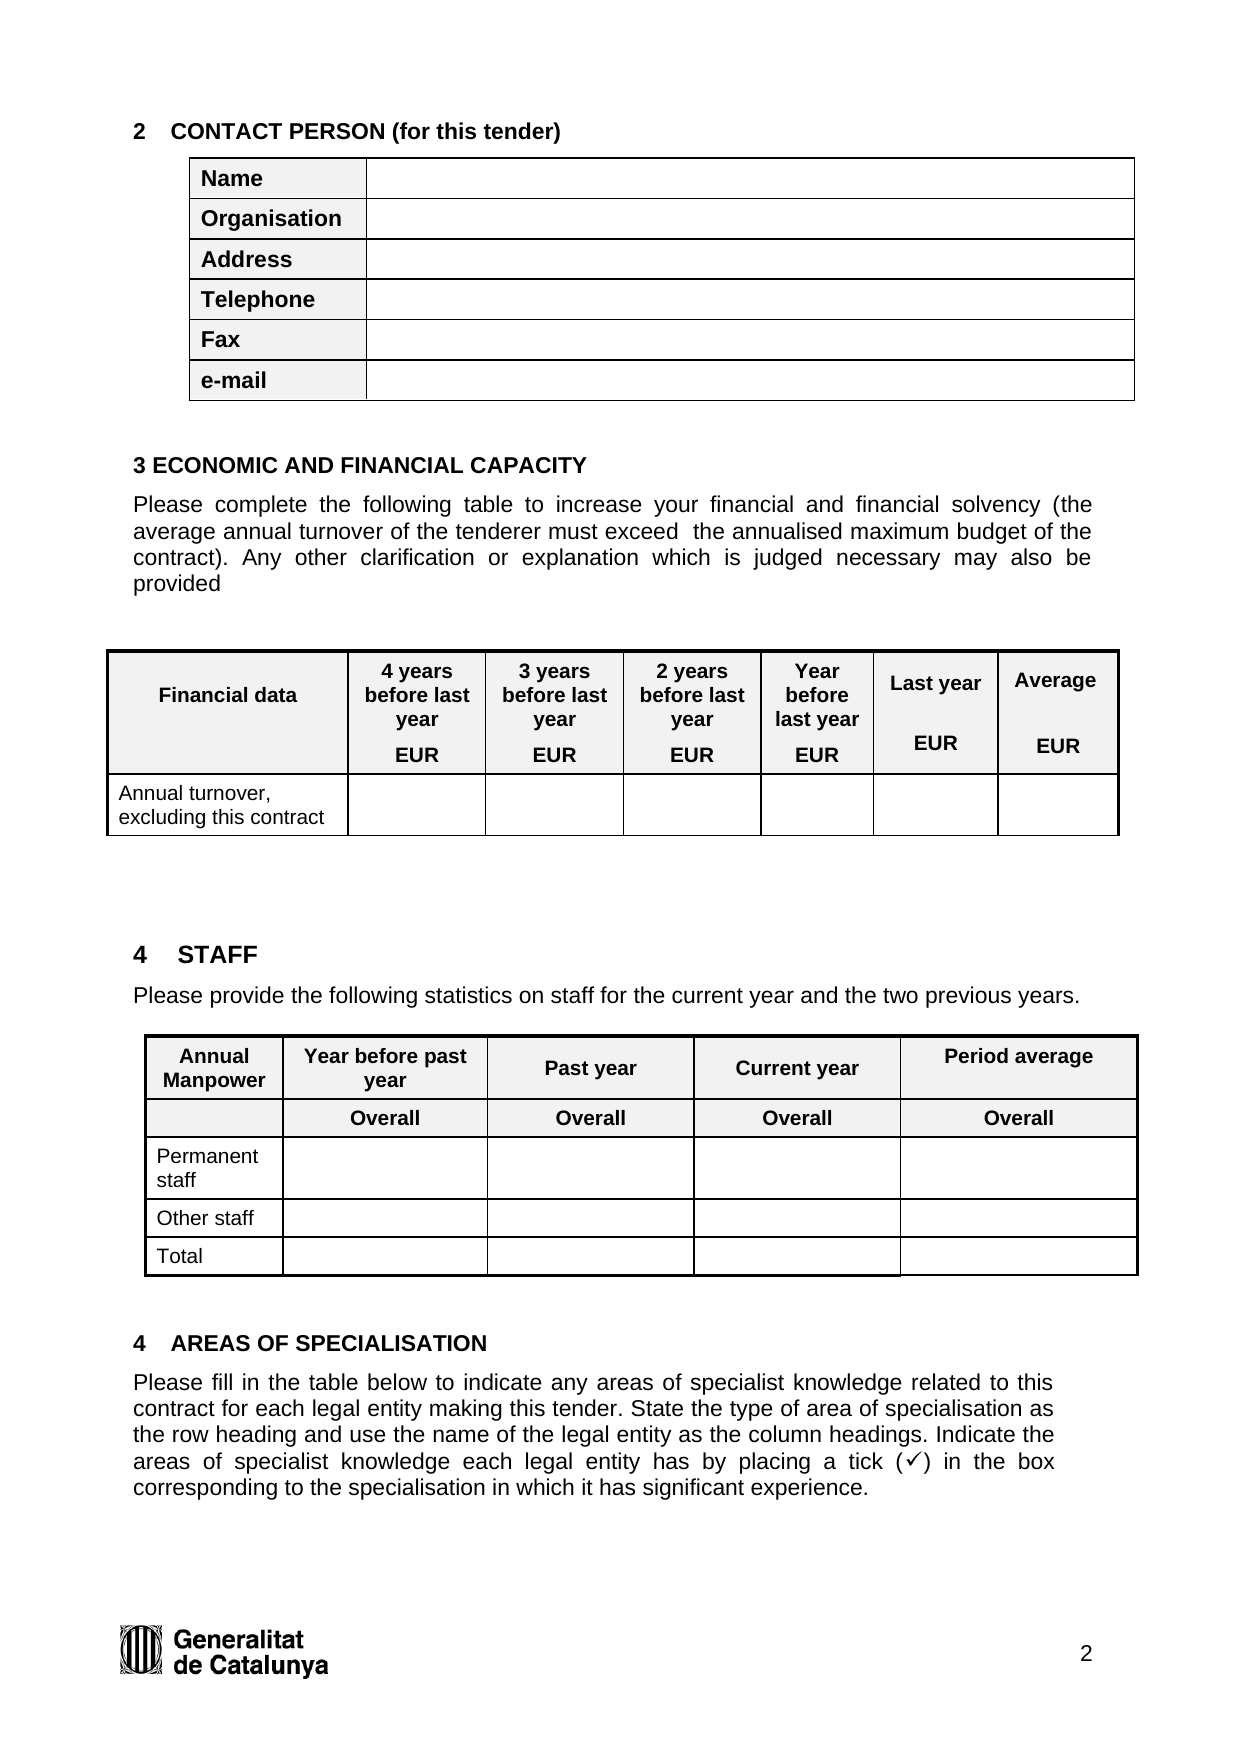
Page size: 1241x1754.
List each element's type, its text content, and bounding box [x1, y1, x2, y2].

text Please complete the following table to increase your financial and financial solvency (the average annual turnover of the tenderer must exceed the annualised maximum budget of the contract). Any other clarification or explanation which is judged necessary may also be provided [133, 491, 1092, 597]
table_cell [901, 1200, 1136, 1236]
table_cell Total [147, 1238, 282, 1274]
text 4 AREAS OF SPECIALISATION [133, 1330, 1092, 1356]
table_cell Other staff [147, 1200, 282, 1236]
table_cell Organisation [190, 199, 366, 238]
table_cell Overall [901, 1100, 1136, 1136]
table_cell [695, 1200, 900, 1236]
table_header Current year [695, 1038, 900, 1098]
table_cell [624, 775, 760, 835]
table_cell [488, 1200, 693, 1236]
table_cell Telephone [190, 280, 366, 319]
table_cell Annual turnover, excluding this contract [109, 775, 347, 835]
text Please provide the following statistics on staff for the current year and the two previous years. [133, 982, 1092, 1008]
table_header Financial data [109, 653, 347, 773]
table_header Annual Manpower [147, 1038, 282, 1098]
table_cell Permanent staff [147, 1138, 282, 1198]
table_cell [367, 280, 1134, 319]
table_cell Address [190, 240, 366, 278]
table_cell [284, 1200, 487, 1236]
table_header 2 years before last year EUR [624, 653, 760, 773]
table_cell [284, 1138, 487, 1198]
text 3 ECONOMIC AND FINANCIAL CAPACITY [133, 452, 1092, 479]
table_cell [486, 775, 623, 835]
table_cell [367, 240, 1134, 278]
table_cell Overall [695, 1100, 900, 1136]
text 4 STAFF [133, 940, 1092, 969]
table_cell [488, 1138, 693, 1198]
table_cell [367, 320, 1134, 359]
table_header Past year [488, 1038, 693, 1098]
table_cell [367, 199, 1134, 238]
table_header Period average [901, 1038, 1136, 1098]
table_cell [367, 361, 1134, 399]
table_header Year before last year EUR [762, 653, 873, 773]
table_cell [874, 775, 997, 835]
table_header 3 years before last year EUR [486, 653, 623, 773]
table_cell [901, 1138, 1136, 1198]
text Please fill in the table below to indicate any areas of specialist knowledge related to this contract for each legal entity making this tender. State the type of area of specialisation as the row heading and use the name of the legal entity as the column headings. Indicate the areas of specialist knowledge each legal entity has by placing a tick () in the box corresponding to the specialisation in which it has significant experience. [133, 1369, 1055, 1500]
table_cell [349, 775, 485, 835]
table_cell [284, 1238, 487, 1274]
table_cell [901, 1238, 1136, 1274]
table_header Year before past year [284, 1038, 487, 1098]
table_header 4 years before last year EUR [349, 653, 485, 773]
picture [120, 1613, 517, 1687]
table_cell [695, 1138, 900, 1198]
table_cell Fax [190, 320, 366, 359]
table_header Last year EUR [874, 653, 997, 773]
table_cell [488, 1238, 693, 1274]
text 2 CONTACT PERSON (for this tender) [133, 118, 1092, 144]
table_cell Overall [488, 1100, 693, 1136]
table_cell [762, 775, 873, 835]
table_cell e-mail [190, 361, 366, 399]
table_cell [147, 1100, 282, 1136]
table_header [367, 159, 1134, 197]
table_header Average EUR [999, 653, 1117, 773]
table_header Name [190, 159, 366, 197]
table_cell Overall [284, 1100, 487, 1136]
table_cell [999, 775, 1117, 835]
table_cell [695, 1238, 900, 1274]
